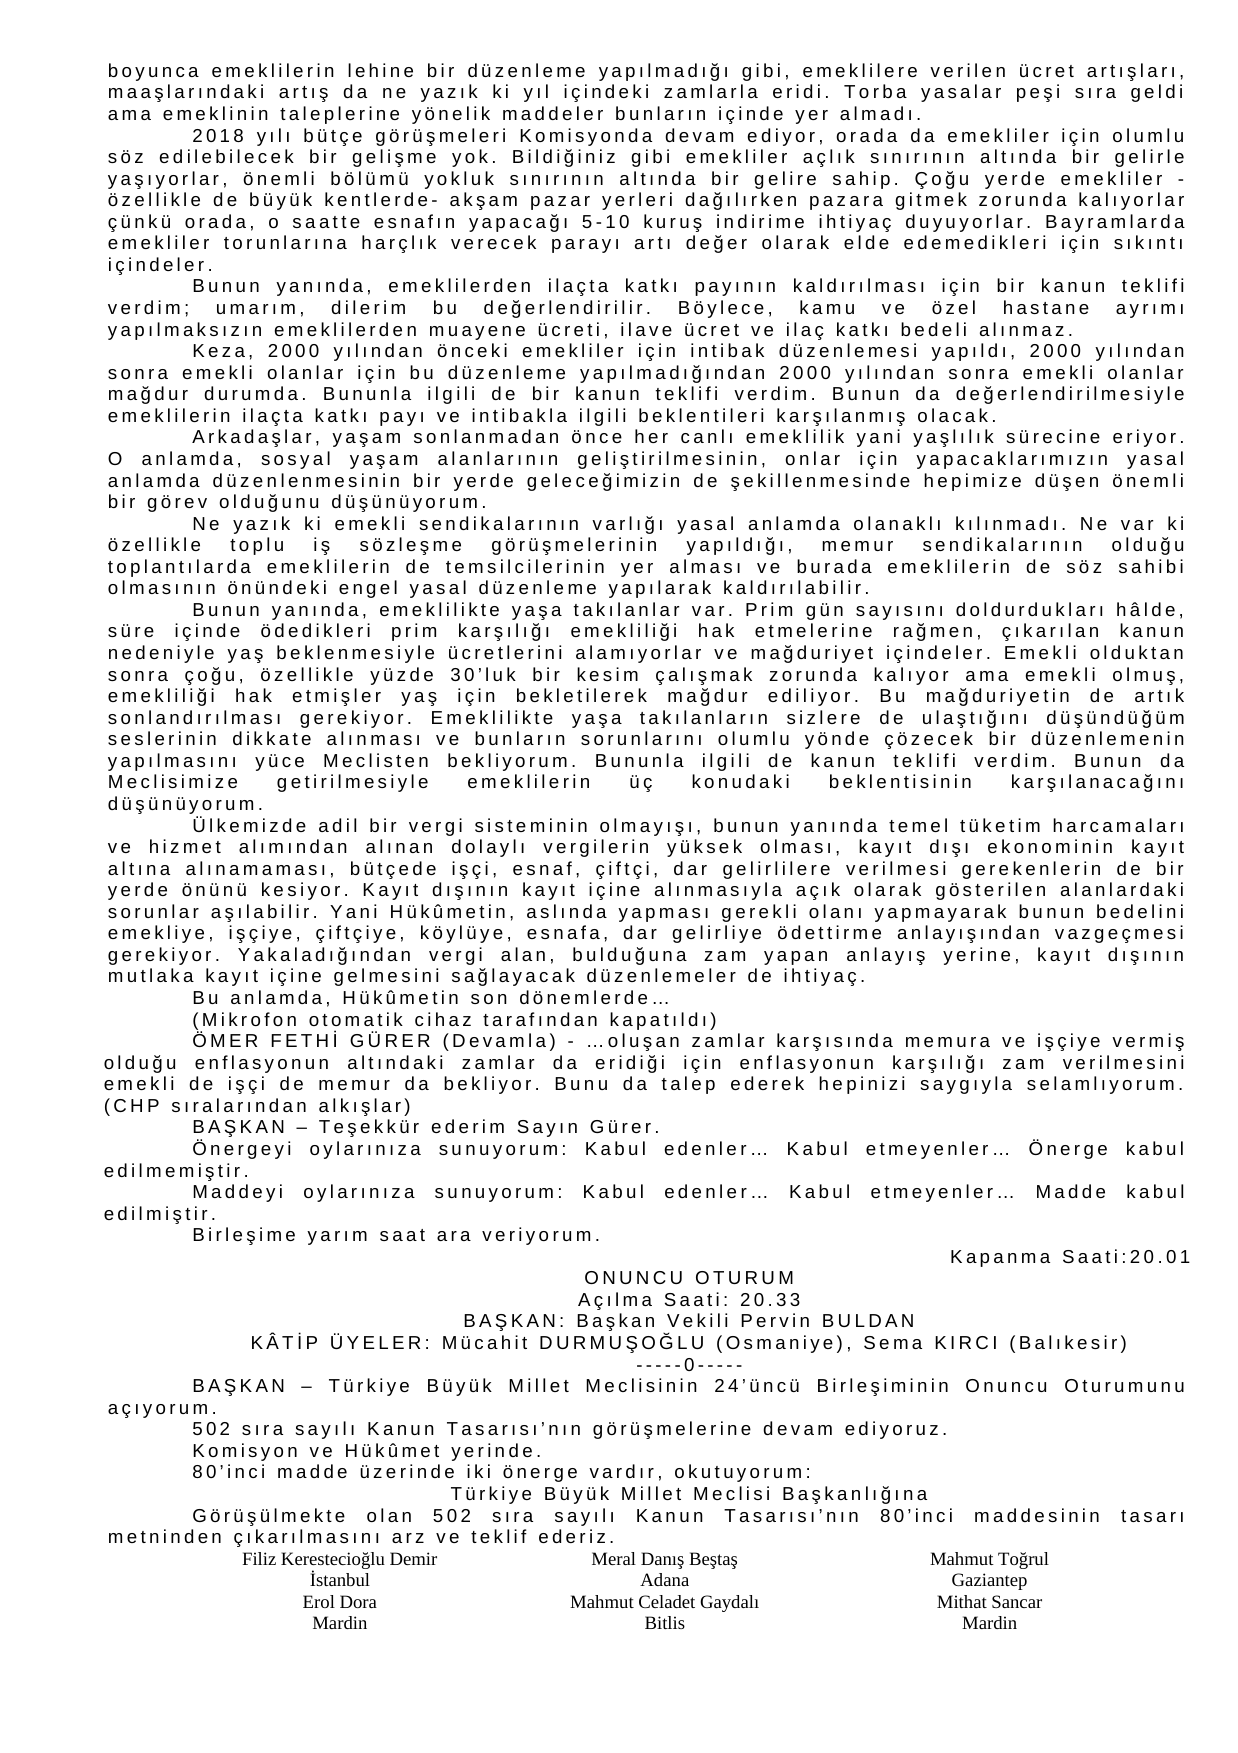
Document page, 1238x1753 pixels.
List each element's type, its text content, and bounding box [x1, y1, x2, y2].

text Bunun yanında, emeklilerden ilaçta katkı payının kaldırılması için bir kanun teklifi verdim; umarım, dilerim bu değerlendirilir. Böylece, kamu ve özel hastane ayrımı yapılmaksızın emeklilerden muayene ücreti, ilave ücret ve ilaç katkı bedeli alınmaz. [108, 275, 1186, 340]
text Kapanma Saati:20.01 [103, 1246, 1190, 1267]
text BAŞKAN – Türkiye Büyük Millet Meclisinin 24’üncü Birleşiminin Onuncu Oturumunu açıyorum. [108, 1375, 1186, 1418]
text Erol Dora Mahmut Celadet Gaydalı Mithat Sancar [103, 1591, 1190, 1612]
text Türkiye Büyük Millet Meclisi Başkanlığına [108, 1483, 1186, 1504]
text Ülkemizde adil bir vergi sisteminin olmayışı, bunun yanında temel tüketim harcamaları ve hizmet alımından alınan dolaylı vergilerin yüksek olması, kayıt dışı ekonominin kayıt altına alınamaması, bütçede işçi, esnaf, çiftçi, dar gelirlilere verilmesi gerekenlerin de bir yerde önünü kesiyor. Kayıt dışının kayıt içine alınmasıyla açık olarak gösterilen alanlardaki sorunlar aşılabilir. Yani Hükûmetin, aslında yapması gerekli olanı yapmayarak bunun bedelini emekliye, işçiye, çiftçiye, köylüye, esnafa, dar gelirliye ödettirme anlayışından vazgeçmesi gerekiyor. Yakaladığından vergi alan, bulduğuna zam yapan anlayış yerine, kayıt dışının mutlaka kayıt içine gelmesini sağlayacak düzenlemeler de ihtiyaç. [108, 814, 1186, 987]
text Filiz Kerestecioğlu Demir Meral Danış Beştaş Mahmut Toğrul [103, 1547, 1190, 1569]
text Ne yazık ki emekli sendikalarının varlığı yasal anlamda olanaklı kılınmadı. Ne var ki özellikle toplu iş sözleşme görüşmelerinin yapıldığı, memur sendikalarının olduğu toplantılarda emeklilerin de temsilcilerinin yer alması ve burada emeklilerin de söz sahibi olmasının önündeki engel yasal düzenleme yapılarak kaldırılabilir. [108, 512, 1186, 599]
text Açılma Saati: 20.33 [108, 1289, 1186, 1310]
text Görüşülmekte olan 502 sıra sayılı Kanun Tasarısı’nın 80’inci maddesinin tasarı metninden çıkarılmasını arz ve teklif ederiz. [108, 1504, 1186, 1547]
text 80’inci madde üzerinde iki önerge vardır, okutuyorum: [108, 1461, 1186, 1483]
text ÖMER FETHİ GÜRER (Devamla) - …oluşan zamlar karşısında memura ve işçiye vermiş olduğu enflasyonun altındaki zamlar da eridiği için enflasyonun karşılığı zam verilmesini emekli de işçi de memur da bekliyor. Bunu da talep ederek hepinizi saygıyla selamlıyorum. (CHP sıralarından alkışlar) [103, 1030, 1186, 1116]
text ONUNCU OTURUM [108, 1267, 1186, 1289]
text Birleşime yarım saat ara veriyorum. [103, 1224, 1186, 1246]
text Maddeyi oylarınıza sunuyorum: Kabul edenler… Kabul etmeyenler… Madde kabul edilmiştir. [103, 1181, 1186, 1224]
text BAŞKAN – Teşekkür ederim Sayın Gürer. [103, 1116, 1186, 1138]
text İstanbul Adana Gaziantep [103, 1569, 1190, 1591]
text 2018 yılı bütçe görüşmeleri Komisyonda devam ediyor, orada da emekliler için olumlu söz edilebilecek bir gelişme yok. Bildiğiniz gibi emekliler açlık sınırının altında bir gelirle yaşıyorlar, önemli bölümü yokluk sınırının altında bir gelire sahip. Çoğu yerde emekliler -özellikle de büyük kentlerde- akşam pazar yerleri dağılırken pazara gitmek zorunda kalıyorlar çünkü orada, o saatte esnafın yapacağı 5-10 kuruş indirime ihtiyaç duyuyorlar. Bayramlarda emekliler torunlarına harçlık verecek parayı artı değer olarak elde edemedikleri için sıkıntı içindeler. [108, 124, 1186, 275]
text -----0----- [108, 1353, 1186, 1375]
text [108, 60, 1186, 124]
text Bunun yanında, emeklilikte yaşa takılanlar var. Prim gün sayısını doldurdukları hâlde, süre içinde ödedikleri prim karşılığı emekliliği hak etmelerine rağmen, çıkarılan kanun nedeniyle yaş beklenmesiyle ücretlerini alamıyorlar ve mağduriyet içindeler. Emekli olduktan sonra çoğu, özellikle yüzde 30’luk bir kesim çalışmak zorunda kalıyor ama emekli olmuş, emekliliği hak etmişler yaş için bekletilerek mağdur ediliyor. Bu mağduriyetin de artık sonlandırılması gerekiyor. Emeklilikte yaşa takılanların sizlere de ulaştığını düşündüğüm seslerinin dikkate alınması ve bunların sorunlarını olumlu yönde çözecek bir düzenlemenin yapılmasını yüce Meclisten bekliyorum. Bununla ilgili de kanun teklifi verdim. Bunun da Meclisimize getirilmesiyle emeklilerin üç konudaki beklentisinin karşılanacağını düşünüyorum. [108, 599, 1186, 814]
text Arkadaşlar, yaşam sonlanmadan önce her canlı emeklilik yani yaşlılık sürecine eriyor. O anlamda, sosyal yaşam alanlarının geliştirilmesinin, onlar için yapacaklarımızın yasal anlamda düzenlenmesinin bir yerde geleceğimizin de şekillenmesinde hepimize düşen önemli bir görev olduğunu düşünüyorum. [108, 426, 1186, 512]
text Önergeyi oylarınıza sunuyorum: Kabul edenler… Kabul etmeyenler… Önerge kabul edilmemiştir. [103, 1138, 1186, 1181]
text (Mikrofon otomatik cihaz tarafından kapatıldı) [103, 1008, 1186, 1030]
text Keza, 2000 yılından önceki emekliler için intibak düzenlemesi yapıldı, 2000 yılından sonra emekli olanlar için bu düzenleme yapılmadığından 2000 yılından sonra emekli olanlar mağdur durumda. Bununla ilgili de bir kanun teklifi verdim. Bunun da değerlendirilmesiyle emeklilerin ilaçta katkı payı ve intibakla ilgili beklentileri karşılanmış olacak. [108, 340, 1186, 426]
text BAŞKAN: Başkan Vekili Pervin BULDAN [108, 1310, 1186, 1332]
text Mardin Bitlis Mardin [103, 1612, 1190, 1634]
text KÂTİP ÜYELER: Mücahit DURMUŞOĞLU (Osmaniye), Sema KIRCI (Balıkesir) [108, 1332, 1186, 1353]
text Bu anlamda, Hükûmetin son dönemlerde… [103, 987, 1186, 1008]
text 502 sıra sayılı Kanun Tasarısı’nın görüşmelerine devam ediyoruz. [108, 1418, 1186, 1440]
text Komisyon ve Hükûmet yerinde. [108, 1440, 1186, 1461]
